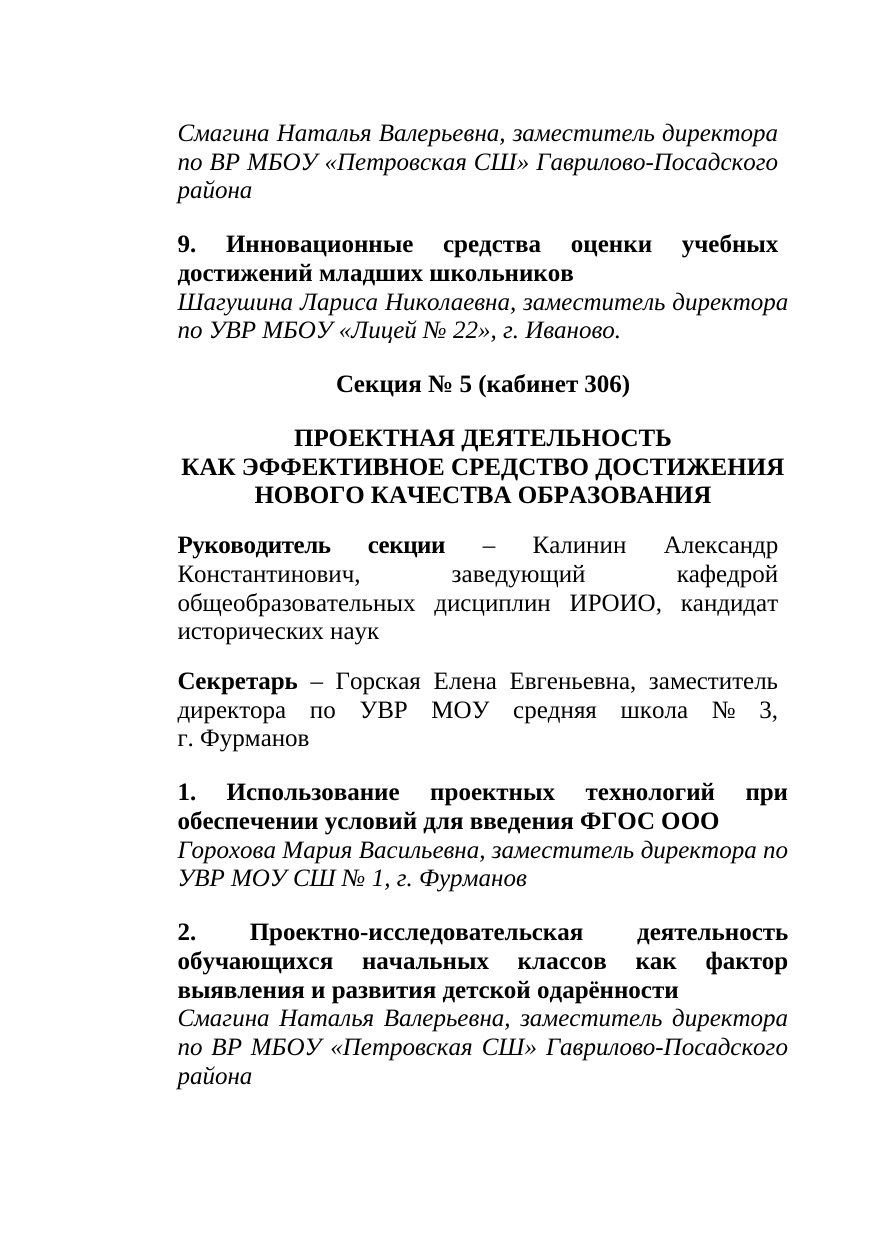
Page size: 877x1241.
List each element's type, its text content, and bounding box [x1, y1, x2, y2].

text Секретарь – Горская Елена Евгеньевна, заместитель директора по УВР МОУ средняя школа № 3, г. Фурманов [177, 666, 778, 752]
text Шагушина Лариса Николаевна, заместитель директора по УВР МБОУ «Лицей № 22», г. Иваново. [177, 287, 788, 344]
text Горохова Мария Васильевна, заместитель директора по УВР МОУ СШ № 1, г. Фурманов [177, 835, 788, 892]
text Секция № 5 (кабинет 306) [177, 369, 788, 398]
text 9. Инновационные средства оценки учебных достижений младших школьников [177, 229, 778, 287]
text ПРОЕКТНАЯ ДЕЯТЕЛЬНОСТЬ [177, 423, 788, 452]
text Смагина Наталья Валерьевна, заместитель директора по ВР МБОУ «Петровская СШ» Гаврилово-Посадского района [177, 1003, 788, 1090]
text КАК ЭФФЕКТИВНОЕ СРЕДСТВО ДОСТИЖЕНИЯ НОВОГО КАЧЕСТВА ОБРАЗОВАНИЯ [177, 452, 788, 509]
text Смагина Наталья Валерьевна, заместитель директора по ВР МБОУ «Петровская СШ» Гаврилово-Посадского района [177, 118, 778, 204]
text Руководитель секции – Калинин Александр Константинович, заведующий кафедрой общеобразовательных дисциплин ИРОИО, кандидат исторических наук [177, 530, 778, 645]
text 2. Проектно-исследовательская деятельность обучающихся начальных классов как фактор выявления и развития детской одарённости [177, 917, 788, 1003]
text 1. Использование проектных технологий при обеспечении условий для введения ФГОС ООО [177, 777, 788, 835]
